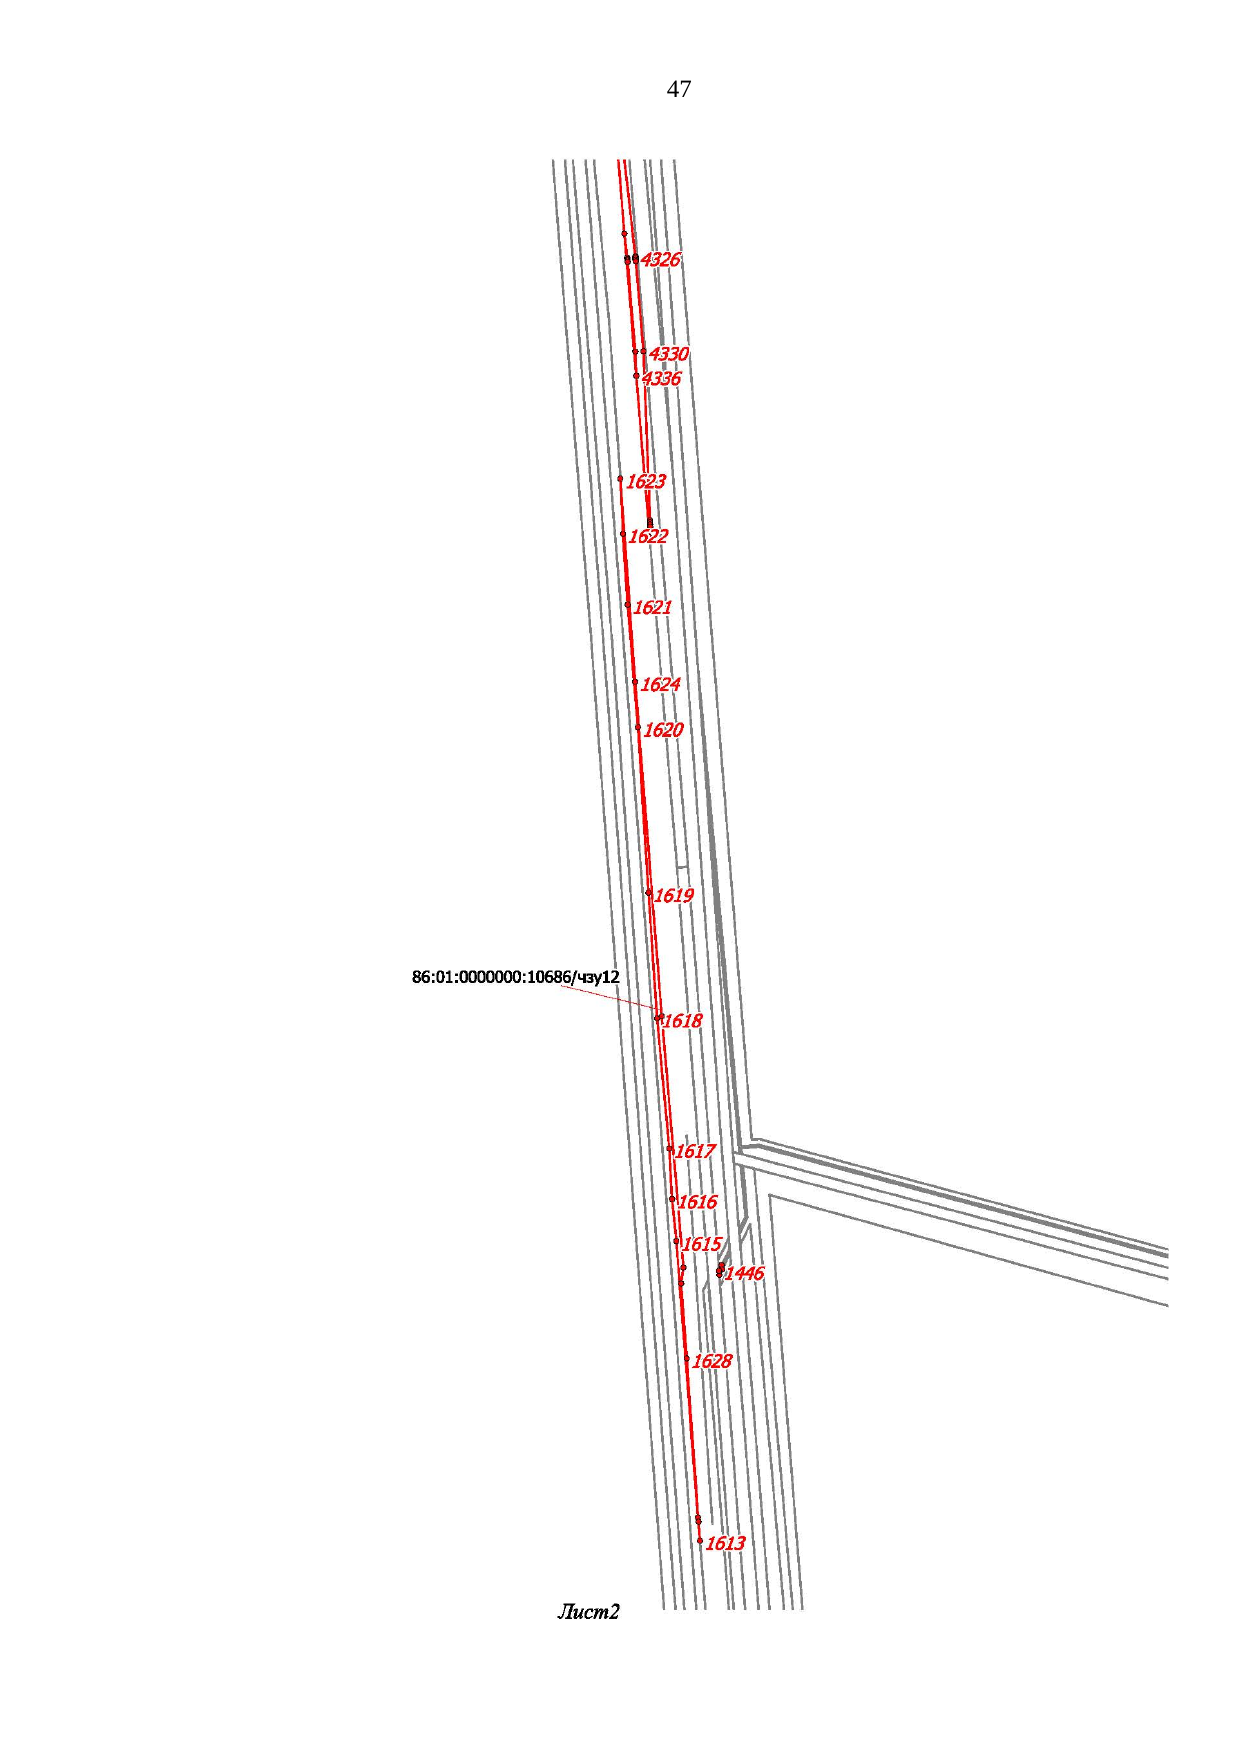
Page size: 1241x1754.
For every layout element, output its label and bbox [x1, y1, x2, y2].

picture [132, 131, 1197, 1636]
